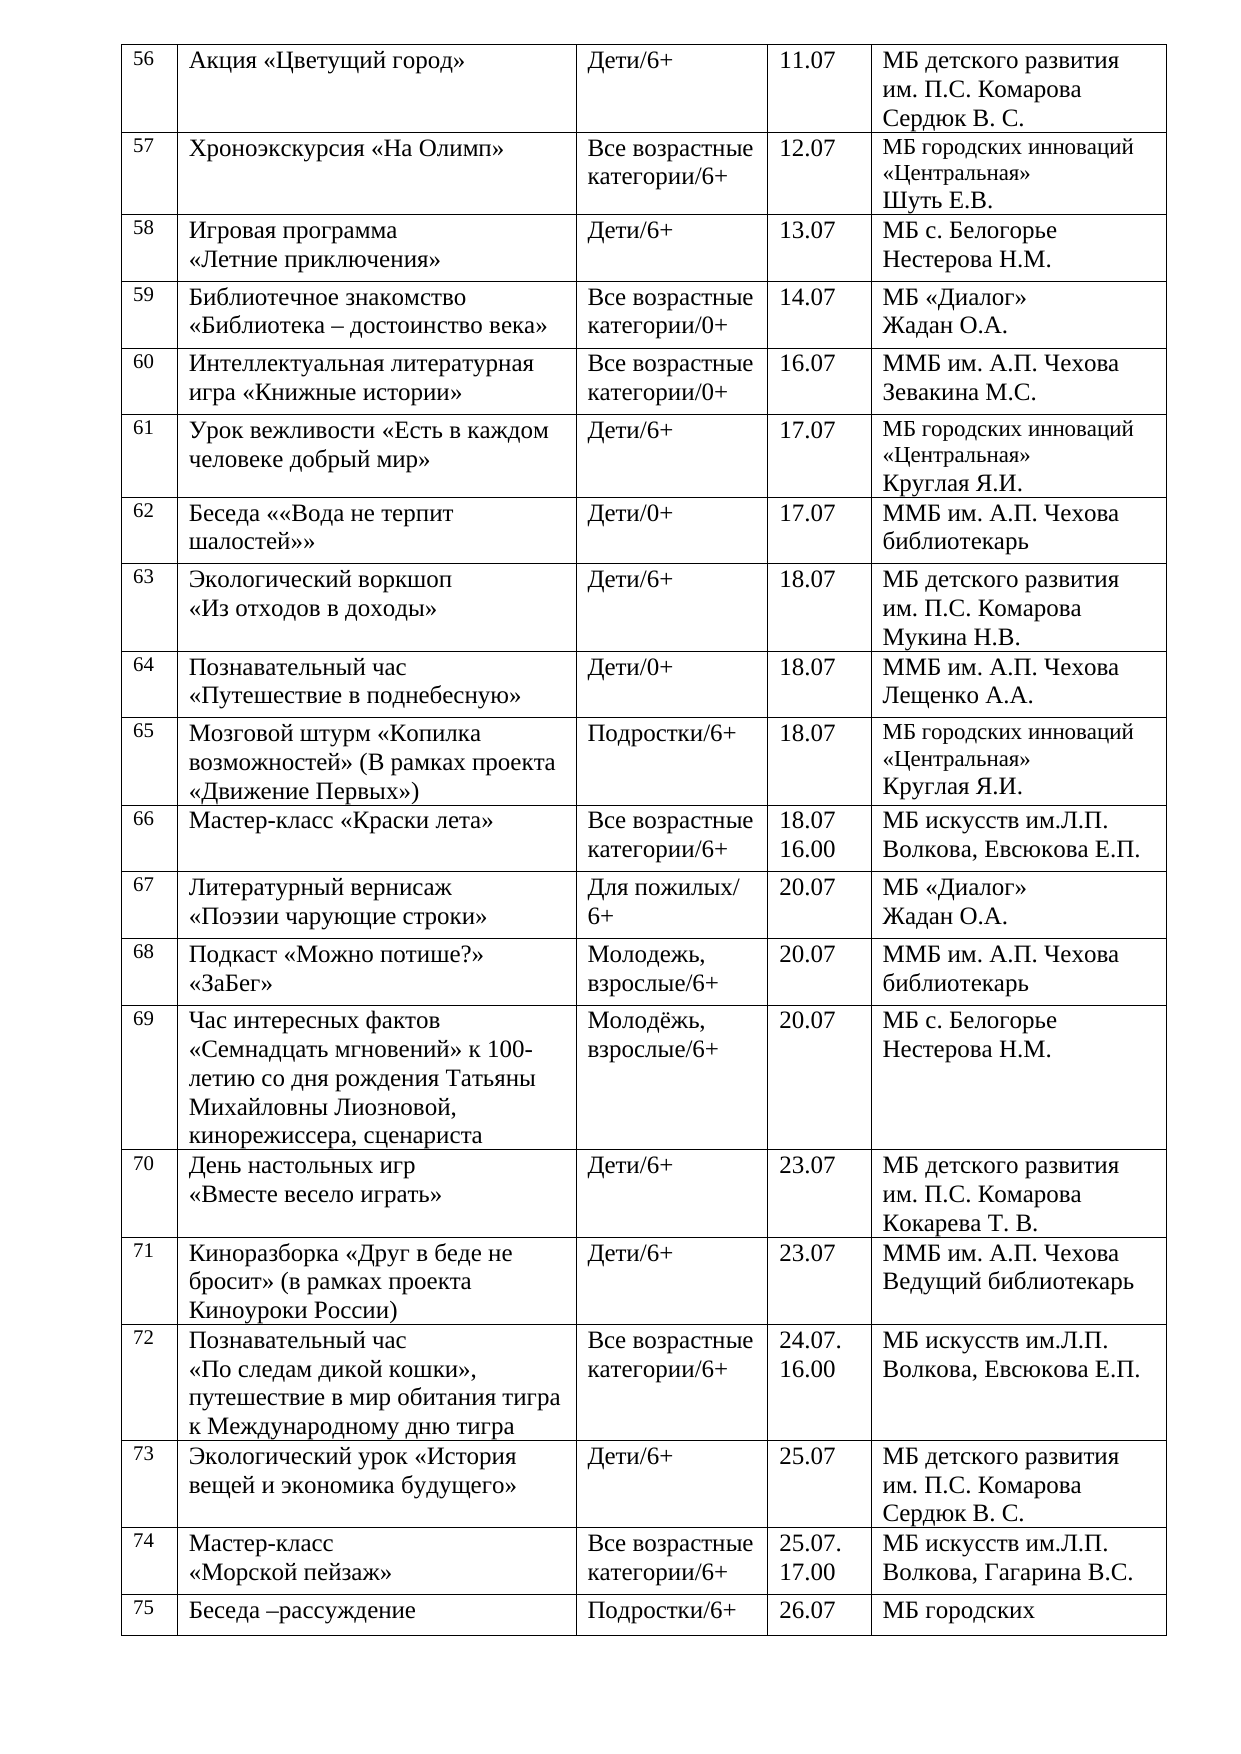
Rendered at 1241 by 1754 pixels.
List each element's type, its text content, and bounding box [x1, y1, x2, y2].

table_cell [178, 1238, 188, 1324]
table_cell МБ детского развития им. П.С. Комарова Кокарева Т. В. [872, 1150, 1166, 1237]
table_cell Урок вежливости «Есть в каждом человеке добрый мир» [178, 415, 576, 497]
table_cell Экологический воркшоп «Из отходов в доходы» [178, 564, 576, 651]
table_cell 70 [122, 1150, 177, 1237]
table_cell 65 [122, 718, 177, 804]
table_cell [178, 1595, 576, 1635]
table_cell Дети/6+ [577, 45, 767, 132]
table_cell Дети/6+ [577, 415, 767, 497]
table_cell Дети/0+ [577, 652, 767, 717]
table_cell 57 [122, 133, 177, 214]
table_cell 63 [122, 564, 177, 651]
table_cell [577, 133, 767, 214]
table_cell ММБ им. А.П. Чехова Ведущий библиотекарь [872, 1238, 1166, 1324]
table_cell 58 [122, 215, 177, 281]
table_cell Хроноэкскурсия «На Олимп» [178, 133, 576, 214]
table_cell Библиотечное знакомство «Библиотека – достоинство века» [178, 282, 576, 347]
table_cell Все возрастные категории/0+ [577, 282, 767, 347]
table_cell 68 [122, 939, 177, 1004]
table_cell 23.07 [768, 1150, 871, 1237]
table_cell Все возрастные категории/6+ [577, 1528, 767, 1594]
table_cell 75 [122, 1595, 177, 1635]
table_cell МБ с. Белогорье Нестерова Н.М. [872, 1006, 1166, 1149]
table_cell МБ «Диалог» Жадан О.А. [872, 872, 1166, 938]
table_cell Молодежь, взрослые/6+ [577, 939, 767, 1004]
table_cell Познавательный час «Путешествие в поднебесную» [178, 652, 576, 717]
table_cell Подростки/6+ [577, 718, 767, 804]
table_cell 18.07 [768, 718, 871, 804]
table_cell 74 [122, 1528, 177, 1594]
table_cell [872, 1595, 1166, 1635]
table_cell 26.07 [768, 1595, 871, 1635]
table_cell МБ городских инноваций «Центральная» Круглая Я.И. [872, 415, 1166, 497]
table_cell Подкаст «Можно потише?» «ЗаБег» [178, 939, 576, 1004]
table_cell МБ детского развития им. П.С. Комарова Сердюк В. С. [872, 1441, 1166, 1527]
table_cell 69 [122, 1006, 177, 1149]
table_cell ММБ им. А.П. Чехова библиотекарь [872, 498, 1166, 563]
table_cell 59 [122, 282, 177, 347]
table_cell Все возрастные категории/0+ [577, 349, 767, 414]
table_cell 24.07. 16.00 [768, 1325, 871, 1440]
table_cell 18.07 16.00 [768, 806, 871, 871]
table_cell МБ «Диалог» Жадан О.А. [872, 282, 1166, 347]
table_cell Экологический урок «История вещей и экономика будущего» [178, 1441, 576, 1527]
table_cell Дети/6+ [577, 564, 767, 651]
table_cell 12.07 [768, 133, 871, 214]
table_cell МБ детского развития им. П.С. Комарова Мукина Н.В. [872, 564, 1166, 651]
table_cell 62 [122, 498, 177, 563]
table_cell Дети/6+ [577, 1238, 767, 1324]
table_cell 25.07. 17.00 [768, 1528, 871, 1594]
table_cell Дети/6+ [577, 215, 767, 281]
table_cell МБ детского развития им. П.С. Комарова Сердюк В. С. [872, 45, 1166, 132]
table_cell Мозговой штурм «Копилка возможностей» (В рамках проекта «Движение Первых») [178, 718, 576, 804]
table_cell ММБ им. А.П. Чехова Зевакина М.С. [872, 349, 1166, 414]
table_cell Беседа ««Вода не терпит шалостей»» [178, 498, 576, 563]
table_cell Все возрастные категории/6+ [577, 806, 767, 871]
table_cell 66 [122, 806, 177, 871]
table_cell 20.07 [768, 939, 871, 1004]
table_cell МБ городских инноваций «Центральная» Шуть Е.В. [872, 133, 1166, 214]
table_cell 67 [122, 872, 177, 938]
table_cell 56 [122, 45, 177, 132]
table_cell 16.07 [768, 349, 871, 414]
table_cell ММБ им. А.П. Чехова библиотекарь [872, 939, 1166, 1004]
table_cell День настольных игр «Вместе весело играть» [178, 1150, 576, 1237]
table_cell 73 [122, 1441, 177, 1527]
table_cell Познавательный час «По следам дикой кошки», путешествие в мир обитания тигра к Международному дню тигра [178, 1325, 576, 1440]
table_cell МБ с. Белогорье Нестерова Н.М. [872, 215, 1166, 281]
table_cell Мастер-класс «Краски лета» [178, 806, 576, 871]
table_cell 23.07 [768, 1238, 871, 1324]
table_cell ММБ им. А.П. Чехова Лещенко А.А. [872, 652, 1166, 717]
table_cell 64 [122, 652, 177, 717]
table_cell Час интересных фактов «Семнадцать мгновений» к 100-летию со дня рождения Татьяны Михайловны Лиозновой, кинорежиссера, сценариста [178, 1006, 576, 1149]
table_cell МБ искусств им.Л.П. Волкова, Евсюкова Е.П. [872, 1325, 1166, 1440]
table_cell 72 [122, 1325, 177, 1440]
table_cell МБ искусств им.Л.П. Волкова, Евсюкова Е.П. [872, 806, 1166, 871]
table_cell Все возрастные категории/6+ [577, 1325, 767, 1440]
table_cell Для пожилых/ 6+ [577, 872, 767, 938]
table_cell 18.07 [768, 652, 871, 717]
table_cell Подростки/6+ [577, 1595, 767, 1635]
table_cell 20.07 [768, 1006, 871, 1149]
table_cell Дети/6+ [577, 1150, 767, 1237]
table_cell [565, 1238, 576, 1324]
table_cell 13.07 [768, 215, 871, 281]
table_cell 25.07 [768, 1441, 871, 1527]
table_cell Дети/0+ [577, 498, 767, 563]
table_cell Мастер-класс «Морской пейзаж» [178, 1528, 576, 1594]
table_cell 61 [122, 415, 177, 497]
table_cell 11.07 [768, 45, 871, 132]
table_cell 18.07 [768, 564, 871, 651]
table_cell 17.07 [768, 415, 871, 497]
table_cell 60 [122, 349, 177, 414]
table_cell Акция «Цветущий город» [178, 45, 576, 132]
table_cell Молодёжь, взрослые/6+ [577, 1006, 767, 1149]
table_cell Игровая программа «Летние приключения» [178, 215, 576, 281]
table_cell МБ искусств им.Л.П. Волкова, Гагарина В.С. [872, 1528, 1166, 1594]
table_cell МБ городских инноваций «Центральная» Круглая Я.И. [872, 718, 1166, 804]
table_cell Дети/6+ [577, 1441, 767, 1527]
table_cell 20.07 [768, 872, 871, 938]
table_cell 71 [122, 1238, 177, 1324]
table_cell Интеллектуальная литературная игра «Книжные истории» [178, 349, 576, 414]
table_cell Литературный вернисаж «Поэзии чарующие строки» [178, 872, 576, 938]
table_cell 14.07 [768, 282, 871, 347]
table_cell 17.07 [768, 498, 871, 563]
